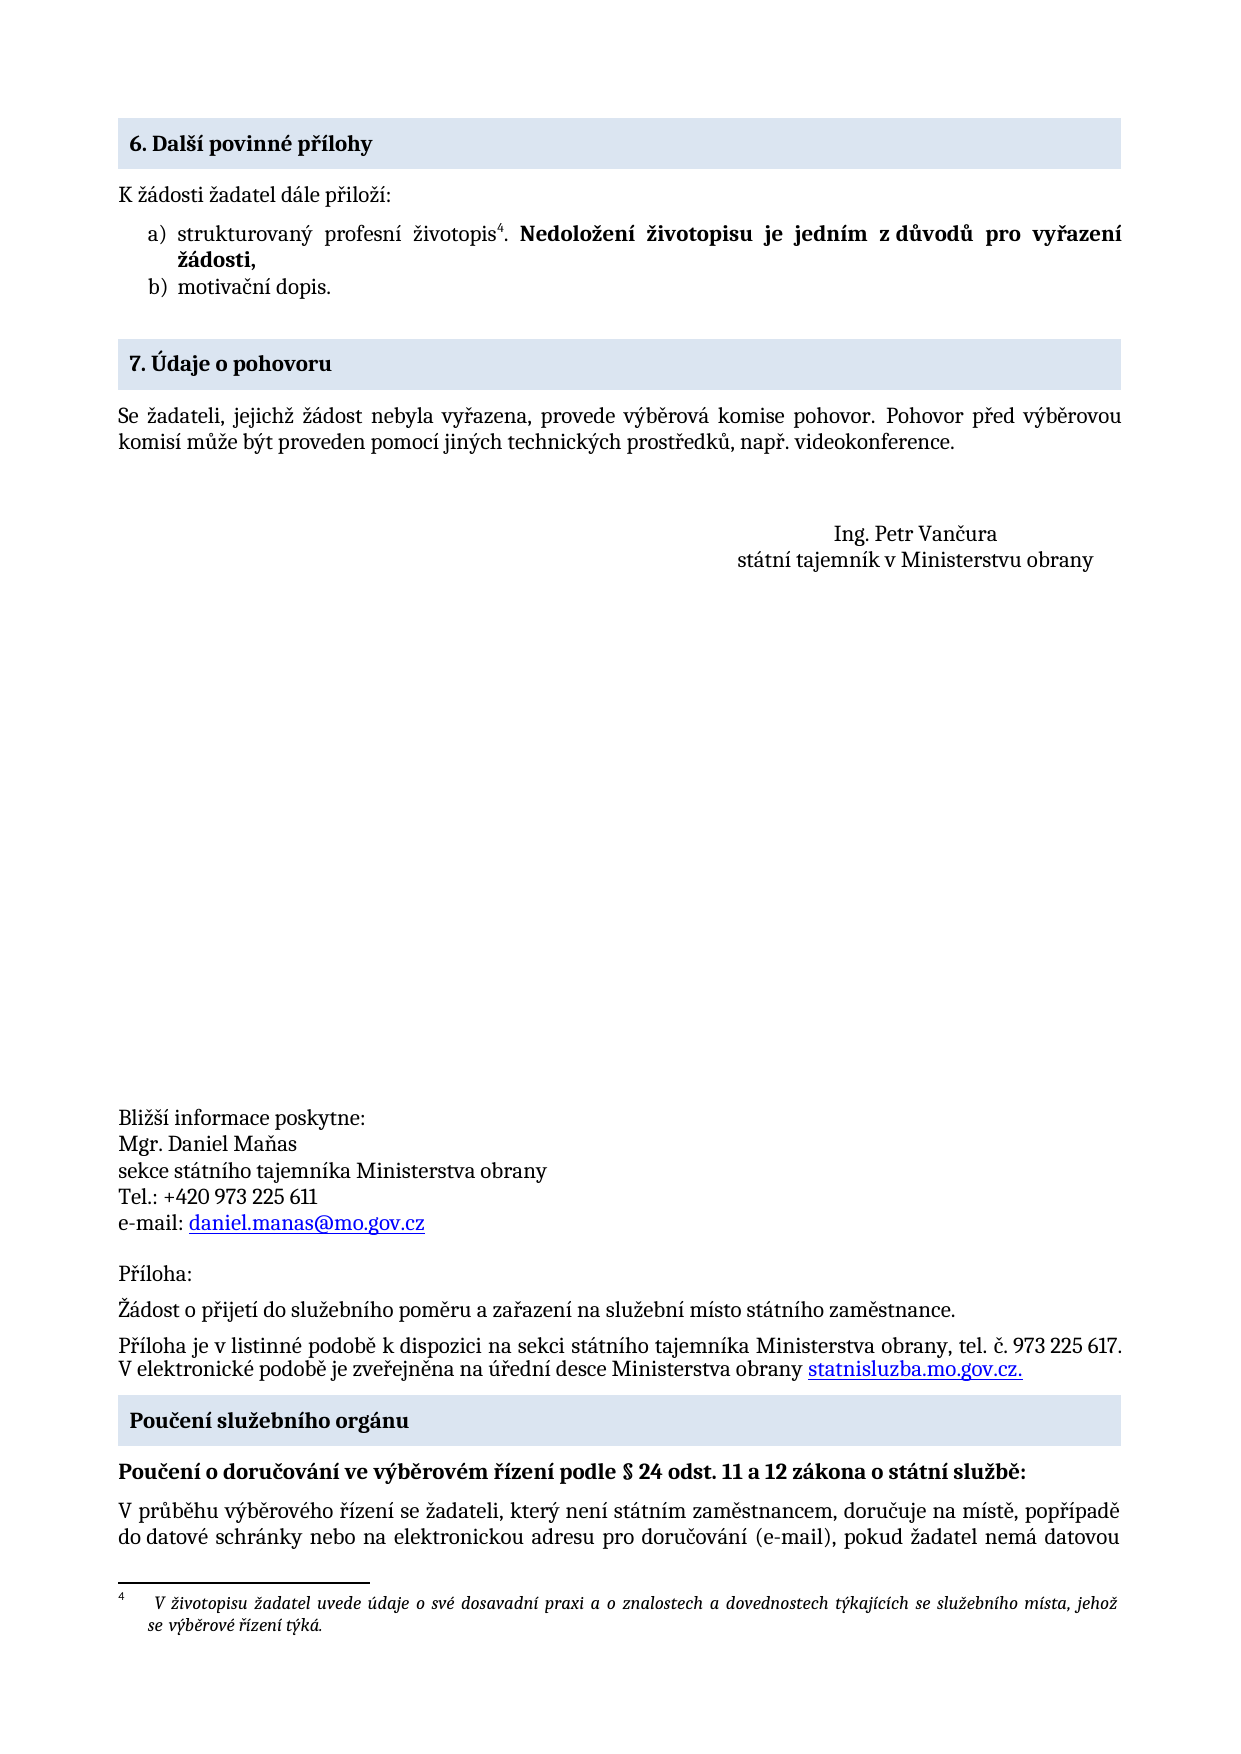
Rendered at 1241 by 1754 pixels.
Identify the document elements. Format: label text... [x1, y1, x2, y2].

text Mgr. Daniel Maňas [118, 1131, 1122, 1157]
text státní tajemník v Ministerstvu obrany [709, 547, 1122, 573]
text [118, 1498, 1122, 1550]
text Ing. Petr Vančura [709, 521, 1122, 547]
text Žádost o přijetí do služebního poměru a zařazení na služební místo státního zaměstnance. [118, 1299, 1122, 1323]
text Poučení o doručování ve výběrovém řízení podle § 24 odst. 11 a 12 zákona o státní službě: [118, 1459, 1122, 1485]
list strukturovaný profesní životopis. Nedoložení životopisu je jedním z důvodů pro vyřazení žádosti, [148, 221, 1122, 273]
table_header Poučení služebního orgánu [118, 1395, 1121, 1446]
text sekce státního tajemníka Ministerstva obrany [118, 1157, 1122, 1184]
text Příloha: [118, 1263, 1122, 1286]
text e-mail: daniel.manas@mo.gov.cz [118, 1210, 1122, 1236]
text Příloha je v listinné podobě k dispozici na sekci státního tajemníka Ministerstva obrany, tel. č. 973 225 617. V elektronické podobě je zveřejněna na úřední desce Ministerstva obrany statnisluzba.mo.gov.cz. [118, 1335, 1122, 1382]
text Tel.: +420 973 225 611 [118, 1184, 1122, 1210]
table_header 7. Údaje o pohovoru [118, 339, 1121, 390]
table_header 6. Další povinné přílohy [118, 118, 1121, 169]
text Bližší informace poskytne: [118, 1105, 1122, 1131]
text K žádosti žadatel dále přiloží: [118, 182, 1122, 208]
list motivační dopis. [148, 273, 1122, 300]
text Se žadateli, jejichž žádost nebyla vyřazena, provede výběrová komise pohovor. Pohovor před výběrovou komisí může být proveden pomocí jiných technických prostředků, např. videokonference. [118, 403, 1122, 455]
